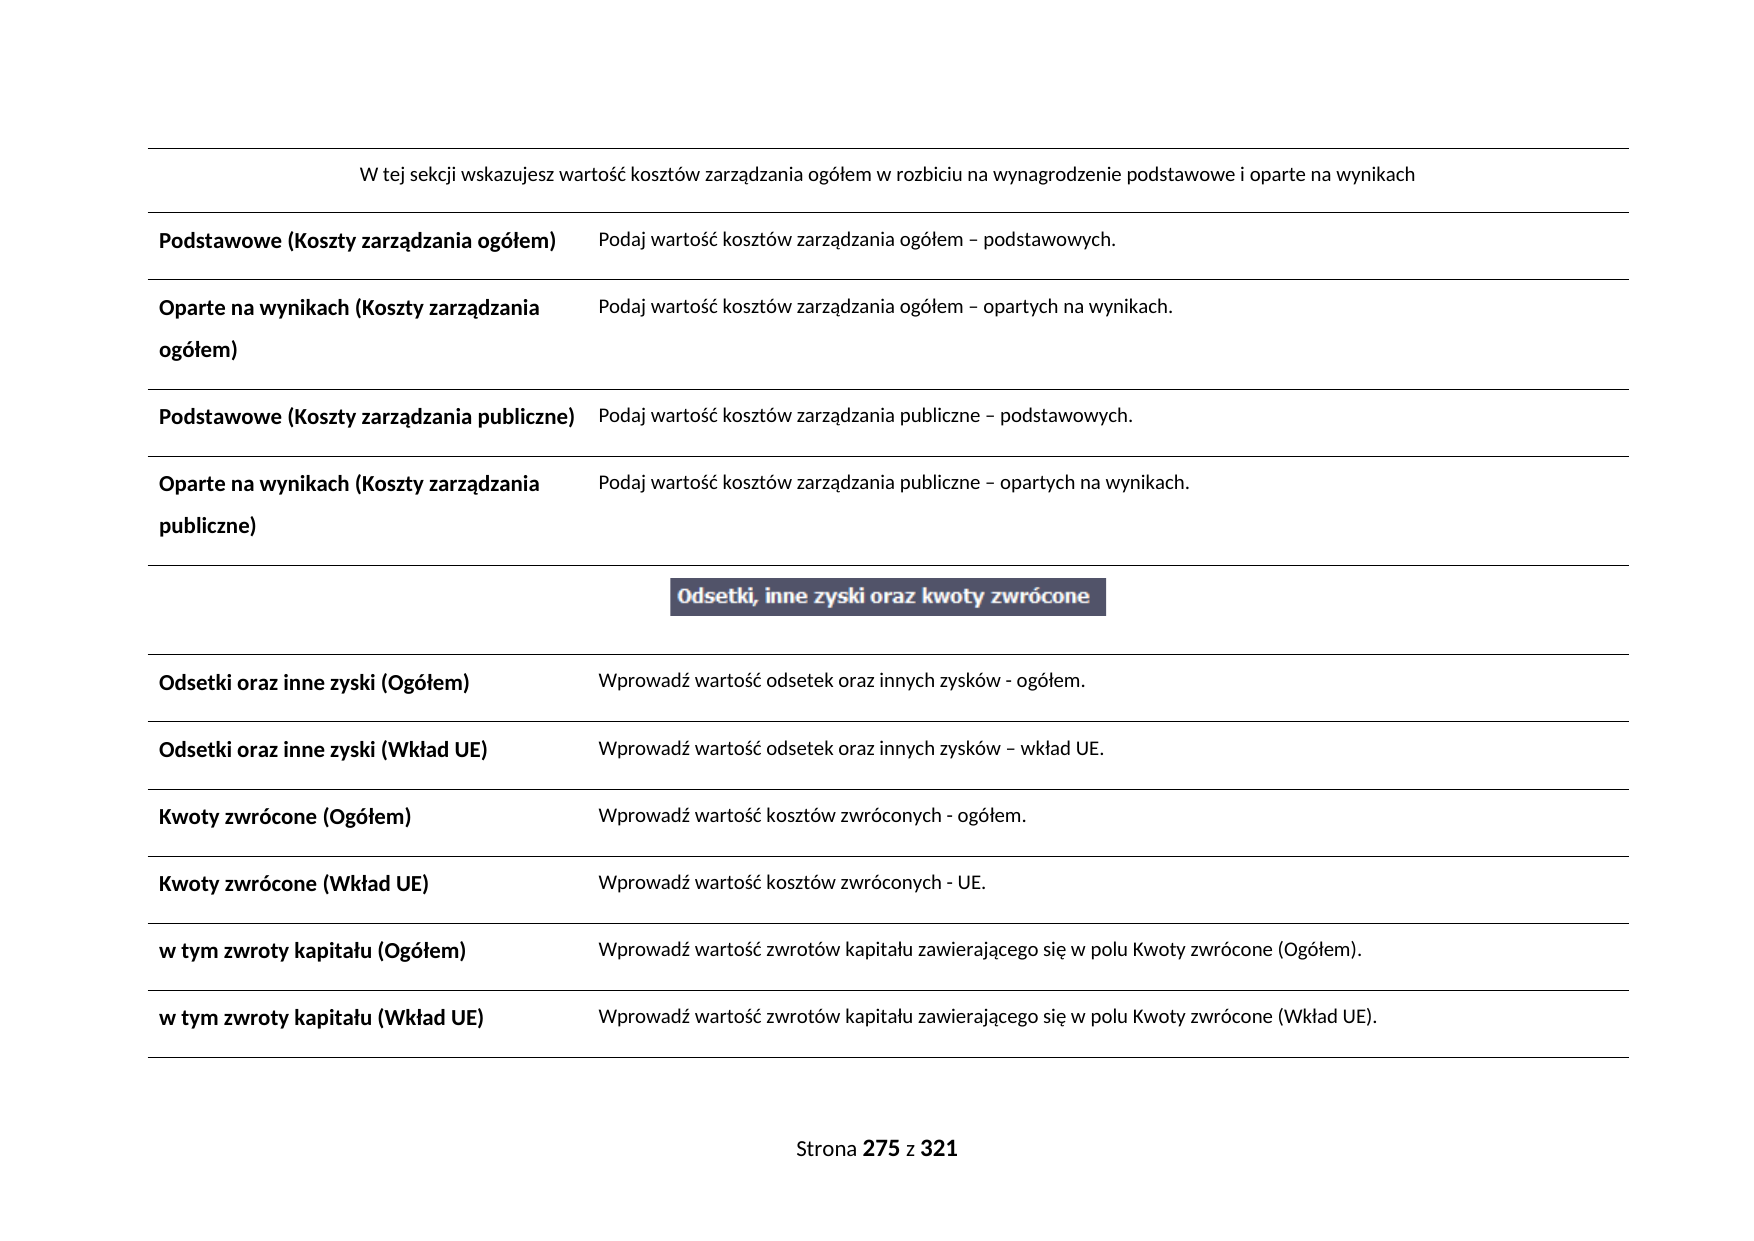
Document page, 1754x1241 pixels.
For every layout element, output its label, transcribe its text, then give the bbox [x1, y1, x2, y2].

table_cell w tym zwroty kapitału (Wkład UE) [148, 991, 587, 1057]
table_cell Odsetki oraz inne zyski (Ogółem) [148, 655, 587, 721]
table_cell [148, 149, 1629, 212]
table_cell Kwoty zwrócone (Ogółem) [148, 790, 587, 856]
picture [670, 578, 1107, 616]
table_cell Wprowadź wartość zwrotów kapitału zawierającego się w polu Kwoty zwrócone (Wkład UE). [587, 991, 1629, 1057]
table_cell Podstawowe (Koszty zarządzania ogółem) [148, 213, 587, 279]
table_cell Podstawowe (Koszty zarządzania publiczne) [148, 390, 587, 456]
table_cell Podaj wartość kosztów zarządzania ogółem – podstawowych. [587, 213, 1629, 279]
table_cell Podaj wartość kosztów zarządzania ogółem – opartych na wynikach. [587, 280, 1629, 388]
table_cell Wprowadź wartość kosztów zwróconych - UE. [587, 857, 1629, 923]
table_cell w tym zwroty kapitału (Ogółem) [148, 924, 587, 990]
table_cell [148, 566, 1629, 654]
table_cell Wprowadź wartość odsetek oraz innych zysków - ogółem. [587, 655, 1629, 721]
table_cell Odsetki oraz inne zyski (Wkład UE) [148, 722, 587, 788]
table_cell Wprowadź wartość zwrotów kapitału zawierającego się w polu Kwoty zwrócone (Ogółem). [587, 924, 1629, 990]
table_cell Oparte na wynikach (Koszty zarządzania publiczne) [148, 457, 587, 565]
table_cell Podaj wartość kosztów zarządzania publiczne – opartych na wynikach. [587, 457, 1629, 565]
table_cell Podaj wartość kosztów zarządzania publiczne – podstawowych. [587, 390, 1629, 456]
table_cell Kwoty zwrócone (Wkład UE) [148, 857, 587, 923]
table_cell Wprowadź wartość odsetek oraz innych zysków – wkład UE. [587, 722, 1629, 788]
table_cell Oparte na wynikach (Koszty zarządzania ogółem) [148, 280, 587, 388]
table_cell Wprowadź wartość kosztów zwróconych - ogółem. [587, 790, 1629, 856]
